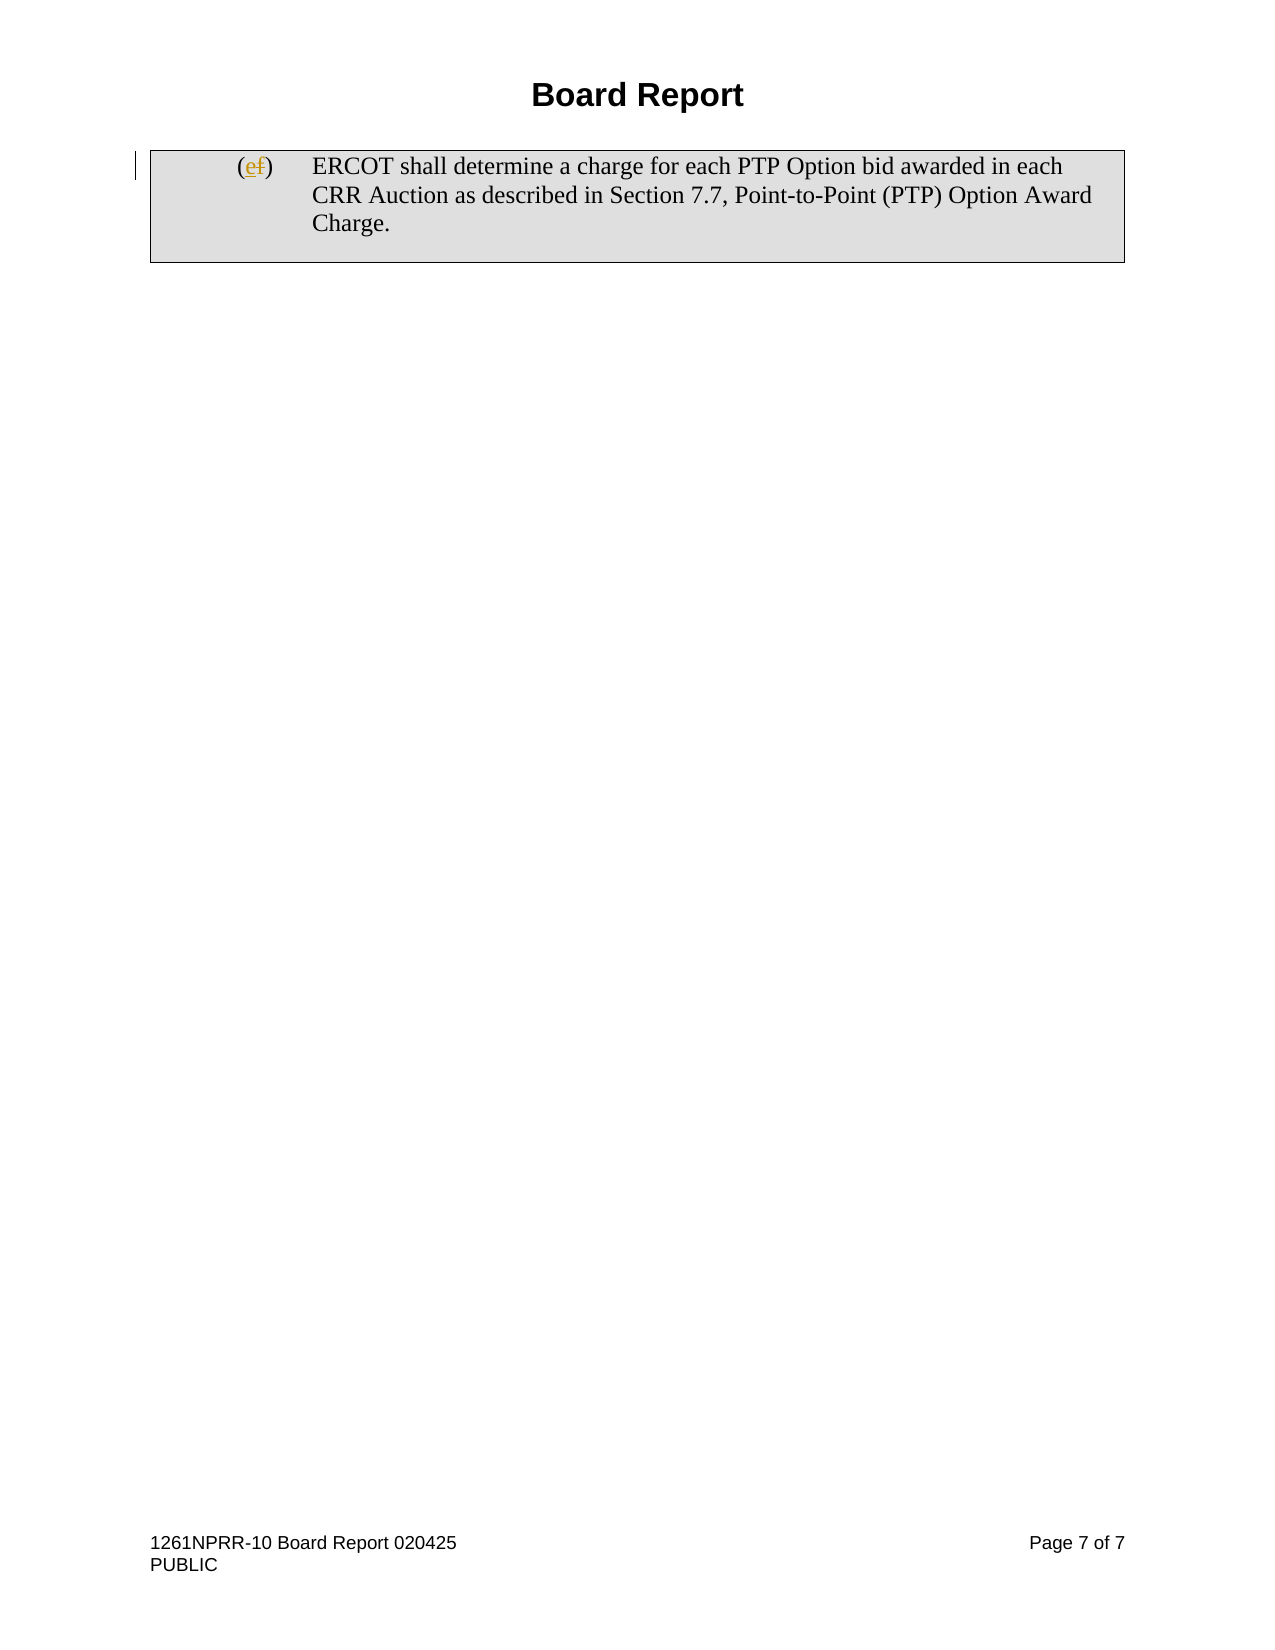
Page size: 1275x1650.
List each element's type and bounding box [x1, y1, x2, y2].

table_header [151, 151, 1124, 262]
